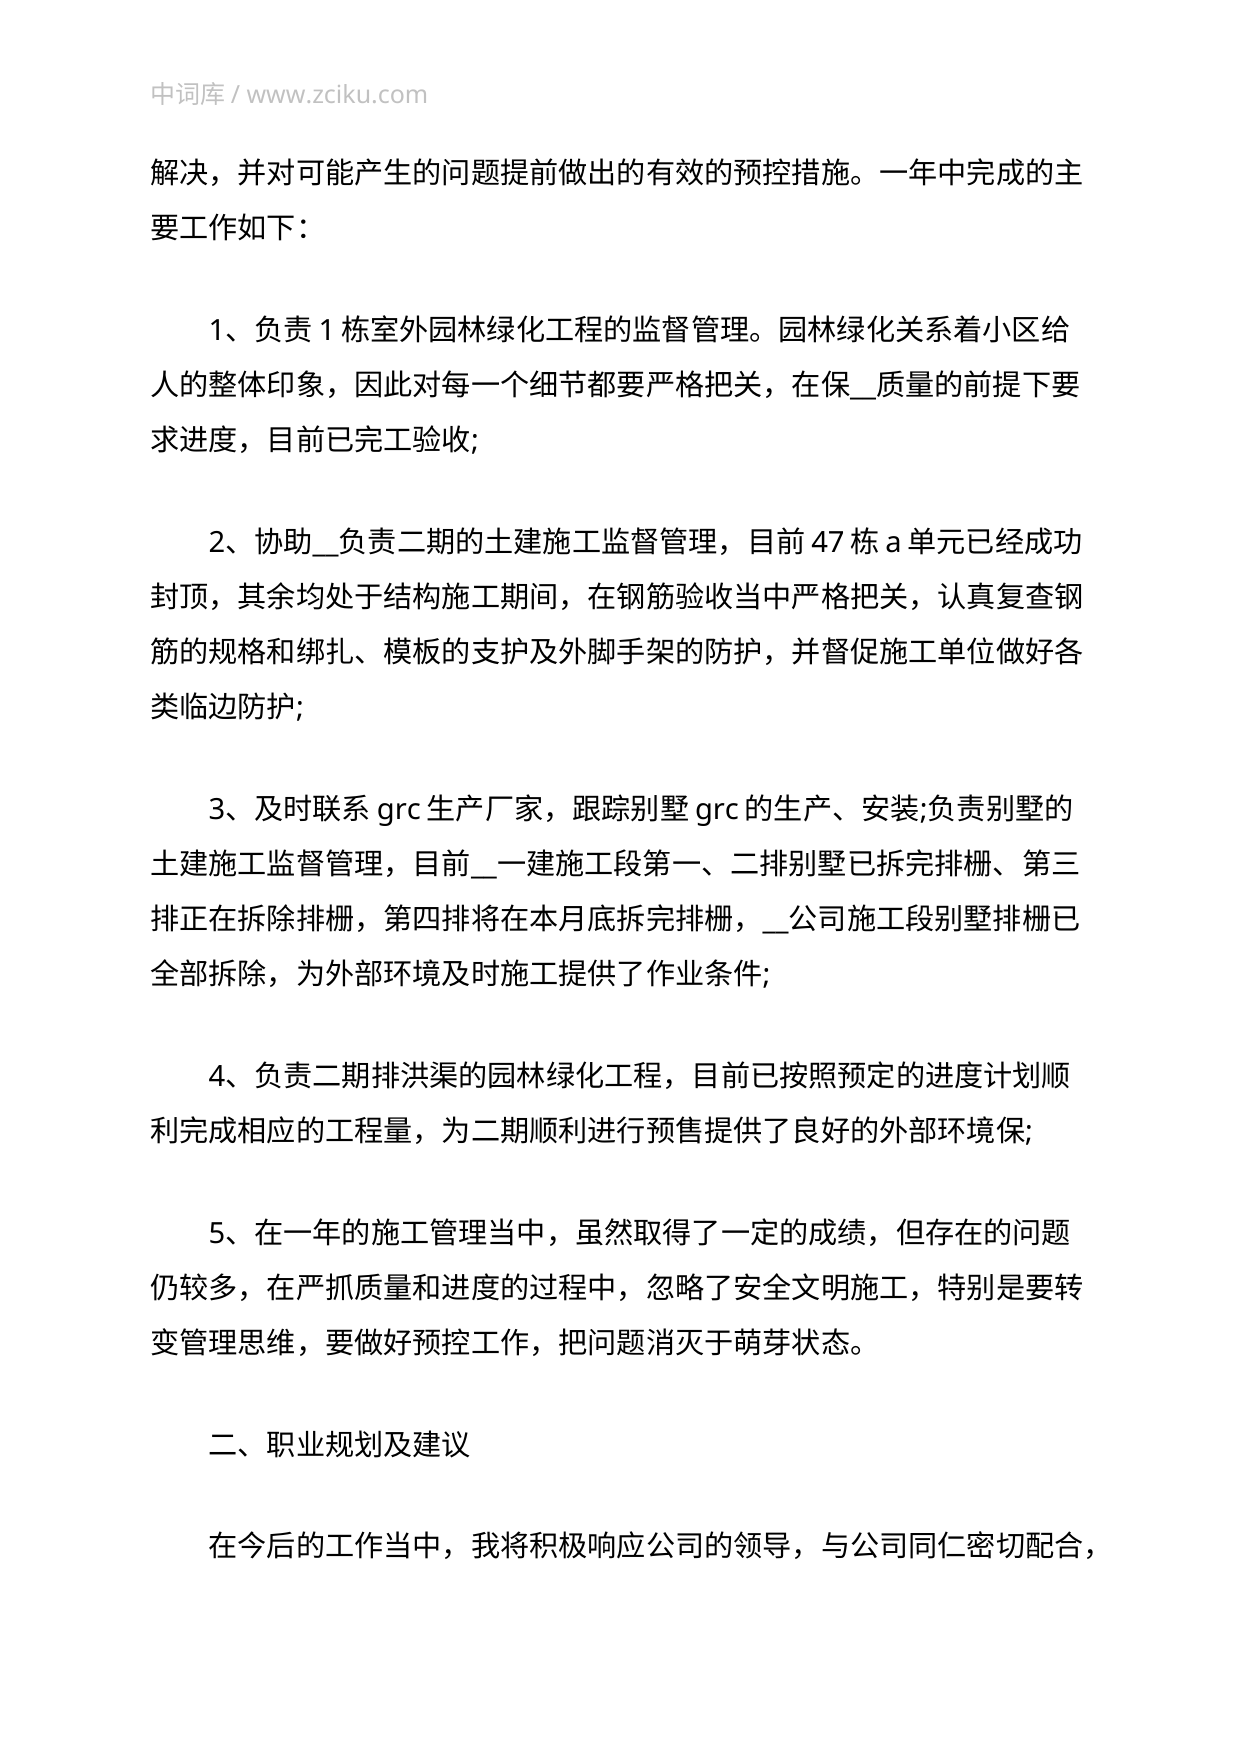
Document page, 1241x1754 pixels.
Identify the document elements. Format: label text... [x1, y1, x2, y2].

text 3、及时联系grc生产厂家，跟踪别墅grc的生产、安装;负责别墅的土建施工监督管理，目前__一建施工段第一、二排别墅已拆完排栅、第三排正在拆除排栅，第四排将在本月底拆完排栅，__公司施工段别墅排栅已全部拆除，为外部环境及时施工提供了作业条件; [150, 785, 1090, 993]
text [150, 150, 1090, 247]
text 1、负责1栋室外园林绿化工程的监督管理。园林绿化关系着小区给人的整体印象，因此对每一个细节都要严格把关，在保__质量的前提下要求进度，目前已完工验收; [150, 307, 1090, 459]
text 4、负责二期排洪渠的园林绿化工程，目前已按照预定的进度计划顺利完成相应的工程量，为二期顺利进行预售提供了良好的外部环境保; [150, 1052, 1090, 1150]
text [150, 1523, 1090, 1565]
text 二、职业规划及建议 [150, 1421, 1090, 1463]
text 2、协助__负责二期的土建施工监督管理，目前47栋a单元已经成功封顶，其余均处于结构施工期间，在钢筋验收当中严格把关，认真复查钢筋的规格和绑扎、模板的支护及外脚手架的防护，并督促施工单位做好各类临边防护; [150, 519, 1090, 726]
text 5、在一年的施工管理当中，虽然取得了一定的成绩，但存在的问题仍较多，在严抓质量和进度的过程中，忽略了安全文明施工，特别是要转变管理思维，要做好预控工作，把问题消灭于萌芽状态。 [150, 1209, 1090, 1362]
